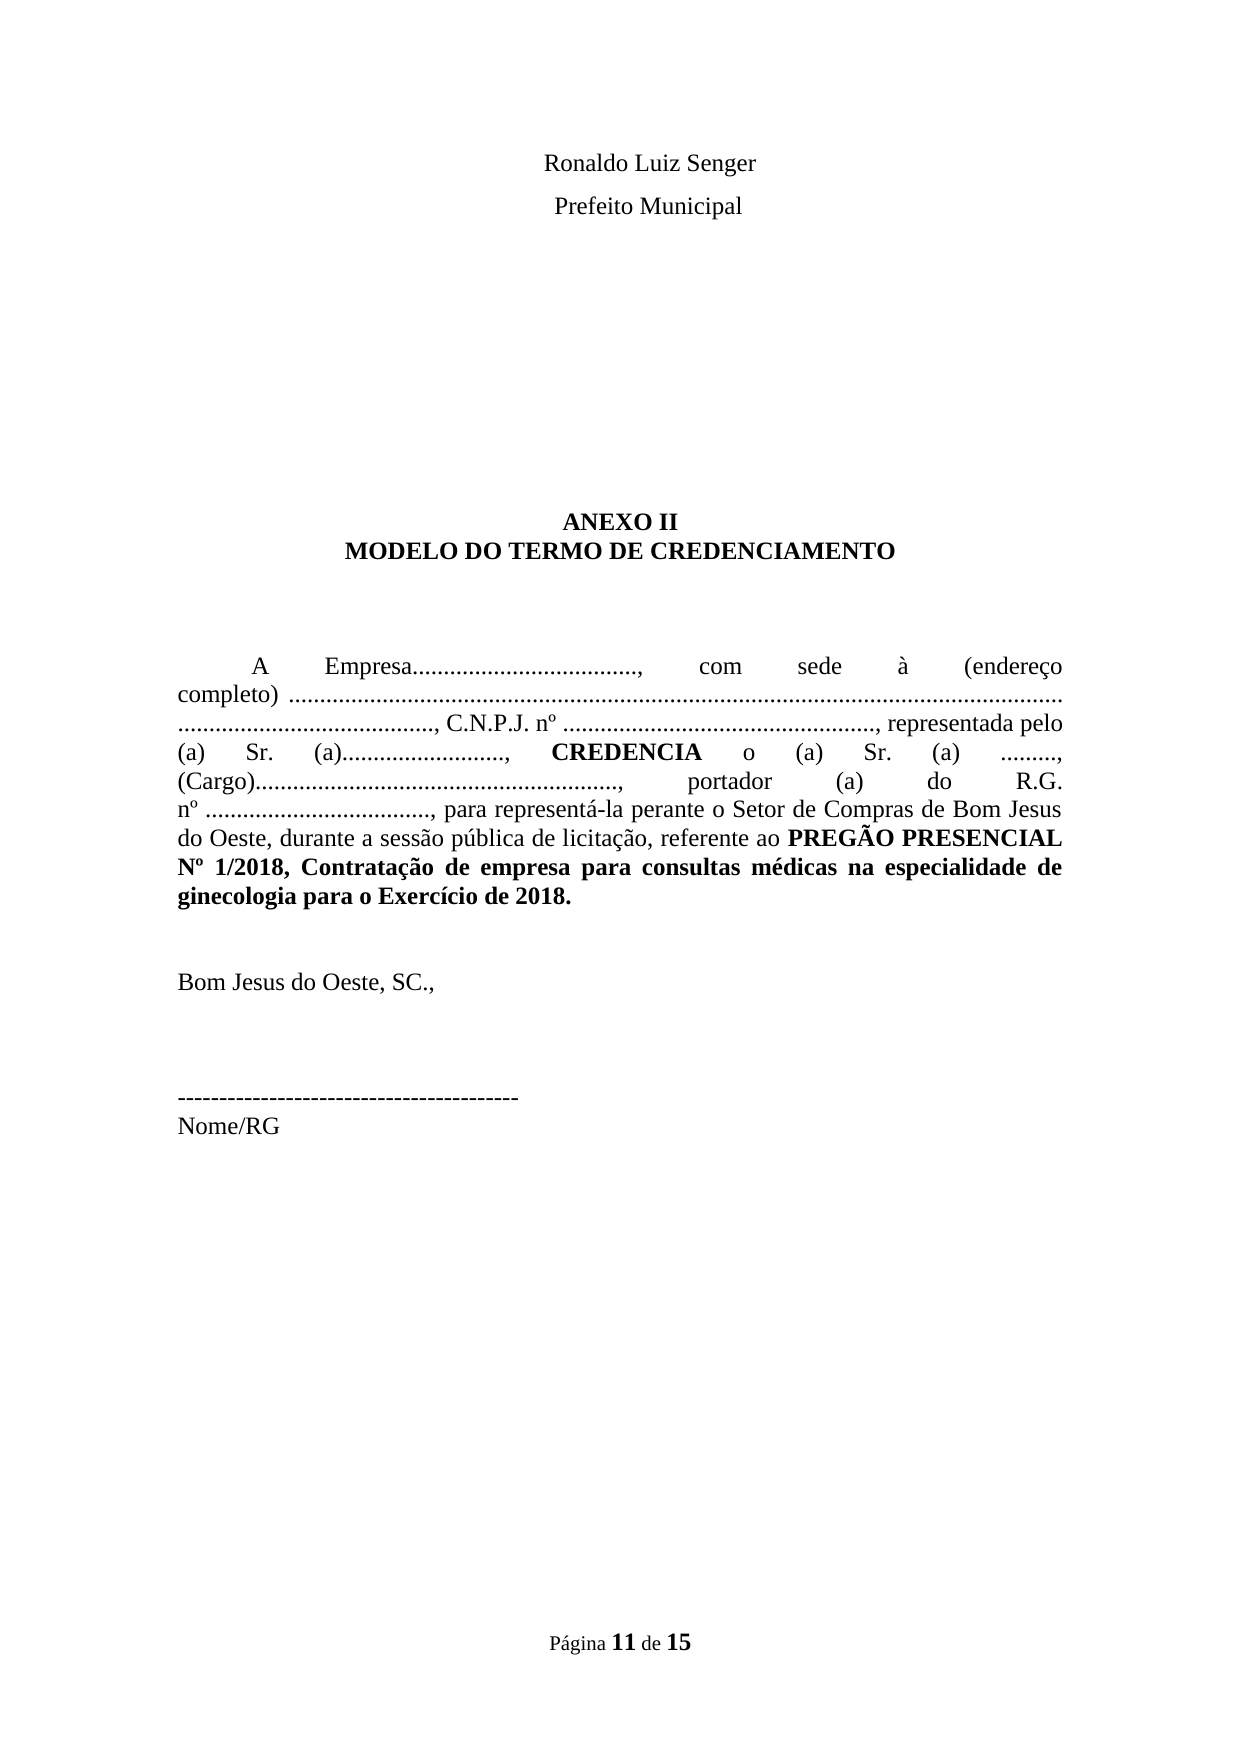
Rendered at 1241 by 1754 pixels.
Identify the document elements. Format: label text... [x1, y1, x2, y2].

text MODELO DO TERMO DE CREDENCIAMENTO [177, 536, 1063, 564]
text Ronaldo Luiz Senger [236, 148, 1063, 176]
text Prefeito Municipal [233, 191, 1063, 219]
text ANEXO II [177, 507, 1063, 536]
text ----------------------------------------- [177, 1082, 1063, 1111]
text A Empresa...................................., com sede à (endereço completo) ....................................................................................................................................................................., C.N.P.J. nº .................................................., representada pelo (a) Sr. (a).........................., CREDENCIA o (a) Sr. (a) ........., (Cargo).........................................................., portador (a) do R.G. nº ...................................., para representá-la perante o Setor de Compras de Bom Jesus do Oeste, durante a sessão pública de licitação, referente ao PREGÃO PRESENCIAL Nº 1/2018, Contratação de empresa para consultas médicas na especialidade de ginecologia para o Exercício de 2018. [177, 651, 1063, 909]
text Nome/RG [177, 1111, 1063, 1139]
text Bom Jesus do Oeste, SC., [177, 967, 1063, 996]
